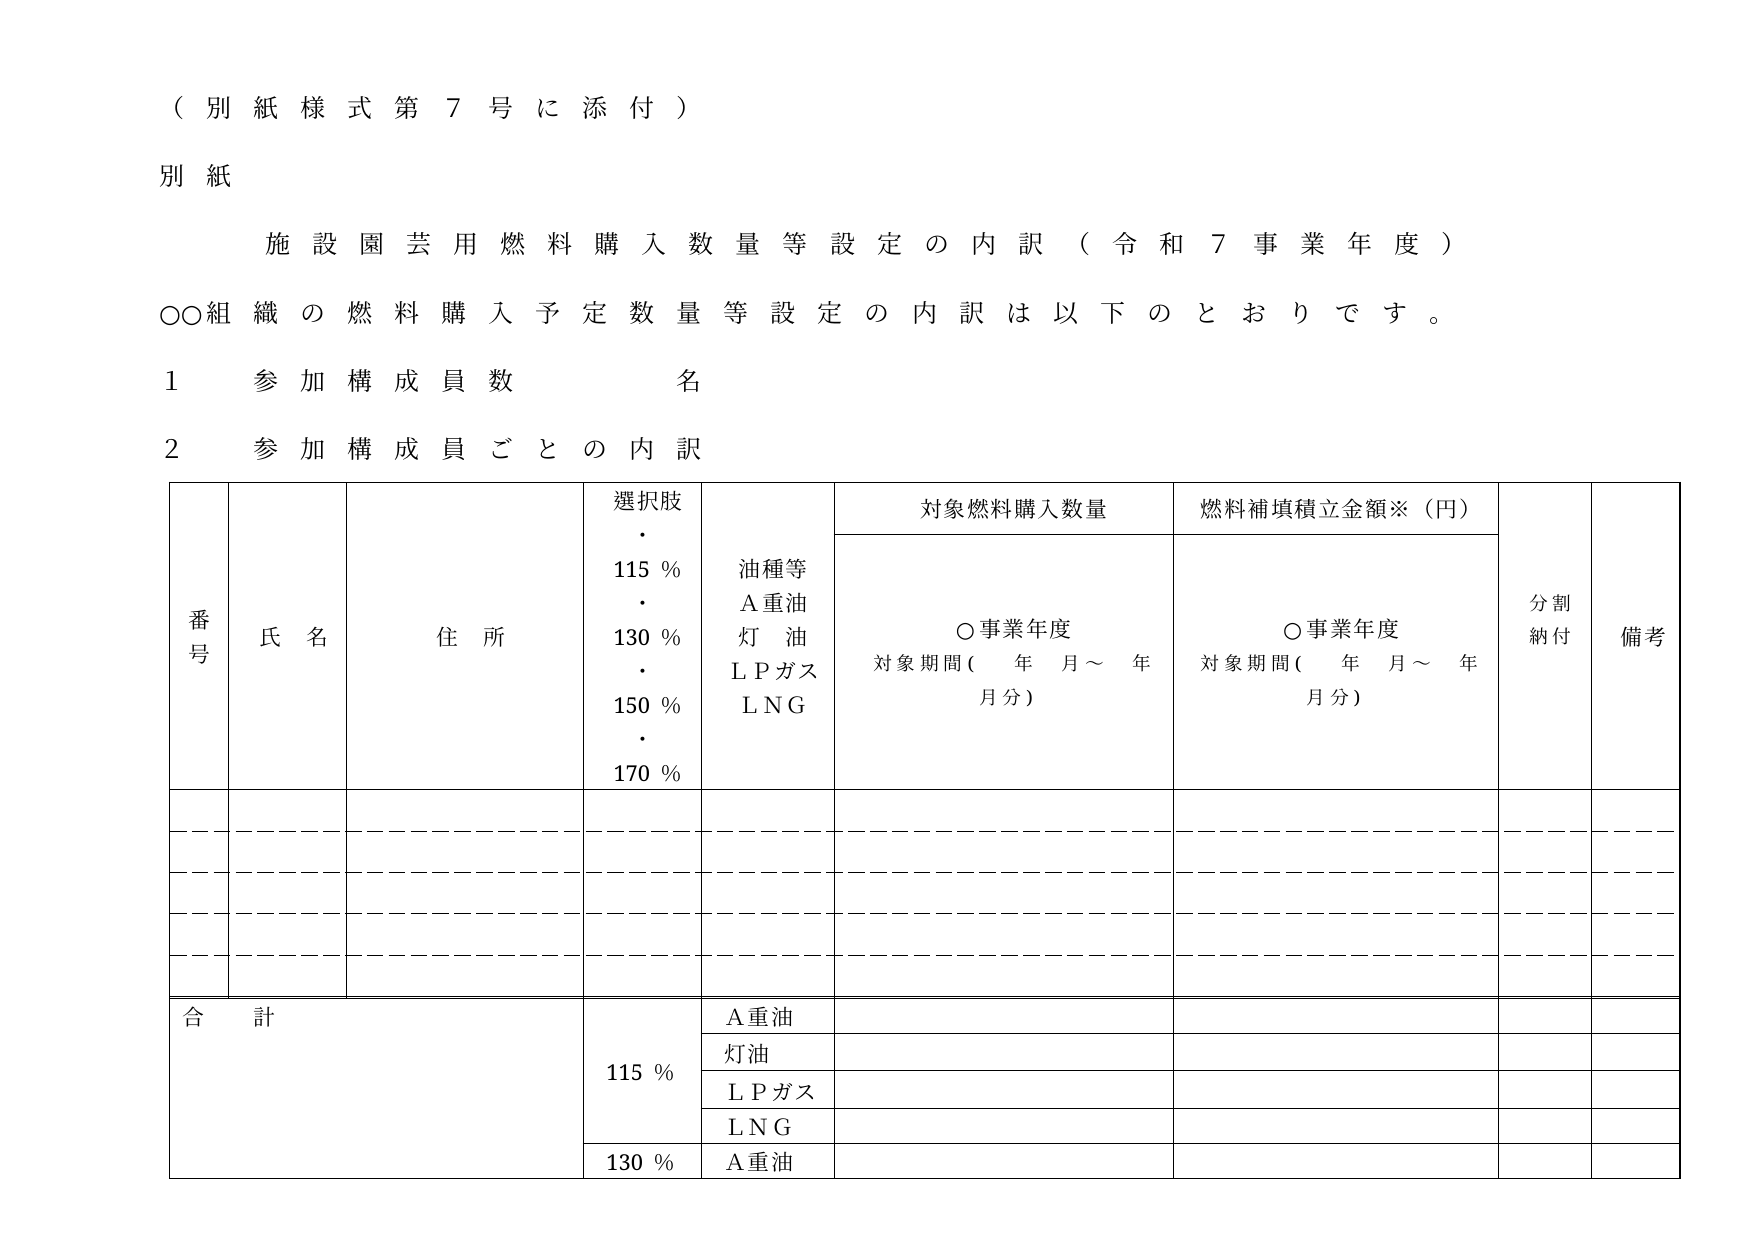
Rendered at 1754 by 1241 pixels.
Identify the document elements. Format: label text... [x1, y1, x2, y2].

table_header 分割納付 [1499, 483, 1591, 789]
table_header 燃料補填積立金額※（円） [1174, 483, 1498, 534]
table_cell [1174, 872, 1498, 913]
table_cell [1499, 913, 1591, 954]
table_cell [229, 955, 346, 996]
text ○○組織の燃料購入予定数量等設定の内訳は以下のとおりです。 [159, 277, 1595, 345]
table_cell [1592, 1144, 1679, 1178]
table_cell [347, 955, 583, 996]
table_cell ○事業年度 対象期間( 年 月～ 年 月分) [1174, 535, 1498, 789]
table_cell [1499, 955, 1591, 996]
table_header 対象燃料購入数量 [835, 483, 1173, 534]
table_cell [1499, 1144, 1591, 1178]
table_header 番号 [170, 483, 228, 789]
table_cell [835, 831, 1173, 872]
table_cell [702, 913, 834, 954]
table_cell Ａ重油 [702, 999, 834, 1033]
table_header 備考 [1592, 483, 1679, 789]
table_cell [1499, 872, 1591, 913]
table_cell [1174, 913, 1498, 954]
table_cell [170, 831, 228, 872]
table_cell [1174, 999, 1498, 1033]
table_cell [1592, 790, 1679, 831]
table_cell [1592, 831, 1679, 872]
table_cell [835, 1034, 1173, 1070]
table_cell [1174, 1109, 1498, 1143]
table_cell [1592, 999, 1679, 1033]
table_header 油種等 Ａ重油 灯 油 ＬＰガス ＬＮＧ [702, 483, 834, 789]
table_cell [1592, 1071, 1679, 1107]
table_cell [1592, 1109, 1679, 1143]
text 施設園芸用燃料購入数量等設定の内訳（令和７事業年度） [159, 209, 1595, 277]
table_cell [835, 999, 1173, 1033]
table_cell [229, 913, 346, 954]
text 別紙 [159, 141, 1595, 209]
table_cell [1174, 955, 1498, 996]
table_cell 115％ [584, 999, 701, 1143]
table_cell [1499, 1034, 1591, 1070]
table_cell ＬＮＧ [702, 1109, 834, 1143]
table_cell [1499, 999, 1591, 1033]
table_cell [170, 955, 228, 996]
table_cell [702, 790, 834, 831]
table_cell [1592, 1034, 1679, 1070]
table_cell [229, 790, 346, 831]
table_cell ○事業年度 対象期間( 年 月～ 年 月分) [835, 535, 1173, 789]
table_cell 130％ [584, 1144, 701, 1178]
table_cell [835, 1071, 1173, 1107]
table_cell [347, 872, 583, 913]
table_cell 合 計 [170, 999, 583, 1178]
table_cell [835, 872, 1173, 913]
table_cell ＬＰガス [702, 1071, 834, 1107]
table_cell [1499, 1071, 1591, 1107]
table_cell [1499, 831, 1591, 872]
table_cell [347, 790, 583, 831]
table_header 住 所 [347, 483, 583, 789]
table_cell [170, 872, 228, 913]
table_cell [835, 955, 1173, 996]
table_cell [1174, 1034, 1498, 1070]
table_cell [229, 831, 346, 872]
table_cell [584, 913, 701, 954]
table_cell Ａ重油 [702, 1144, 834, 1178]
text １ 参加構成員数 名 [159, 345, 1595, 413]
table_cell 灯油 [702, 1034, 834, 1070]
table_cell [1592, 955, 1679, 996]
text ２ 参加構成員ごとの内訳 [159, 413, 1595, 482]
table_header 氏 名 [229, 483, 346, 789]
table_cell [347, 913, 583, 954]
text （別紙様式第７号に添付） [159, 73, 1595, 141]
table_cell [702, 872, 834, 913]
table_cell [170, 790, 228, 831]
table_cell [1499, 1109, 1591, 1143]
table_cell [835, 1109, 1173, 1143]
table_cell [702, 831, 834, 872]
table_cell [1174, 1144, 1498, 1178]
table_cell [584, 872, 701, 913]
table_cell [835, 790, 1173, 831]
table_cell [584, 831, 701, 872]
table_cell [1174, 1071, 1498, 1107]
table_cell [1592, 872, 1679, 913]
table_cell [229, 872, 346, 913]
table_header 選択肢 ･115％ ･130％ ･150％ ･170％ [584, 483, 701, 789]
table_cell [1174, 831, 1498, 872]
table_cell [1499, 790, 1591, 831]
table_cell [1174, 790, 1498, 831]
table_cell [584, 790, 701, 831]
table_cell [835, 1144, 1173, 1178]
table_cell [702, 955, 834, 996]
table_cell [347, 831, 583, 872]
table_cell [584, 955, 701, 996]
table_cell [835, 913, 1173, 954]
table_cell [170, 913, 228, 954]
table_cell [1592, 913, 1679, 954]
